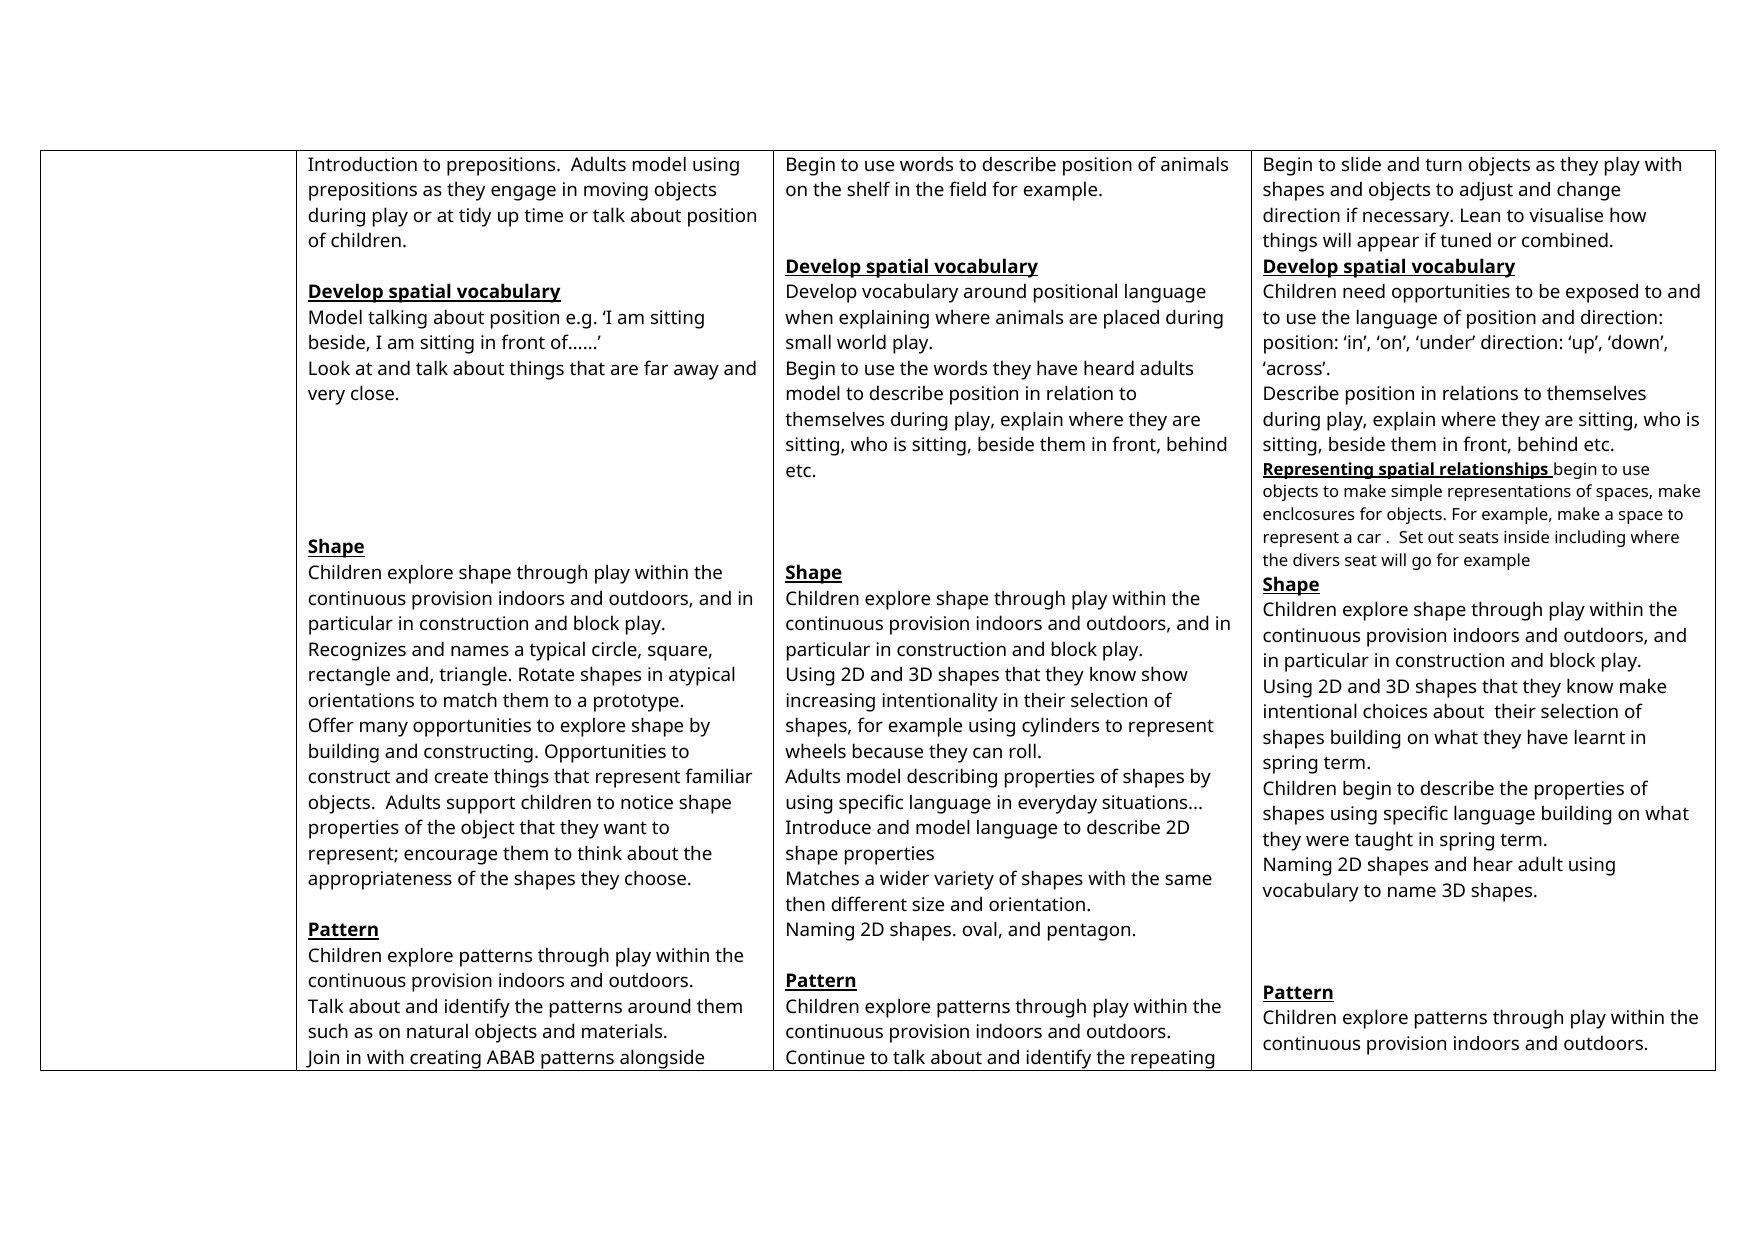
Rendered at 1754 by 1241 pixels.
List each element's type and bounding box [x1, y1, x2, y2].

table_cell [774, 151, 1251, 1070]
table_cell [297, 151, 773, 1070]
table_cell [1252, 151, 1715, 1070]
